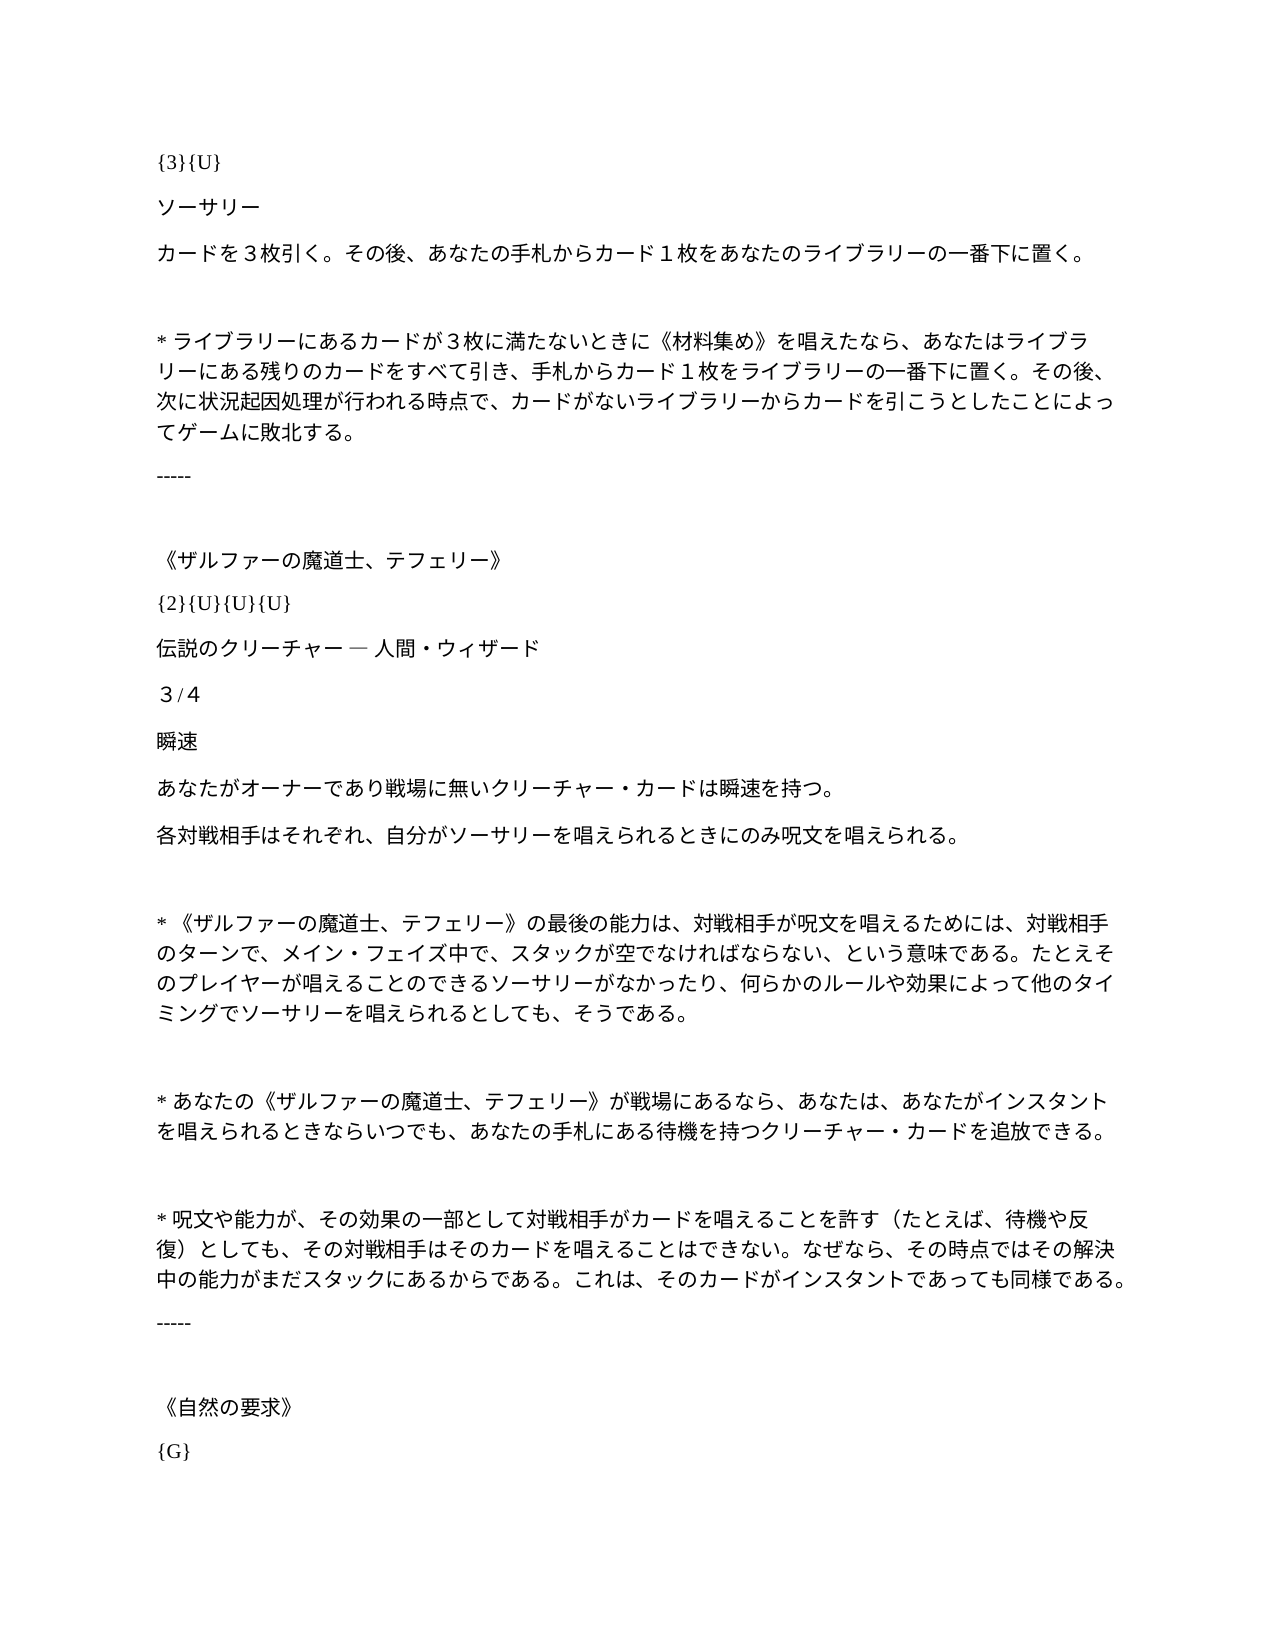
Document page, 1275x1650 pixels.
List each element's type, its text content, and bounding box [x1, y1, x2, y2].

text 各対戦相手はそれぞれ、自分がソーサリーを唱えられるときにのみ呪文を唱えられる。 [156, 819, 1118, 849]
text * 《ザルファーの魔道士、テフェリー》の最後の能力は、対戦相手が呪文を唱えるためには、対戦相手のターンで、メイン・フェイズ中で、スタックが空でなければならない、という意味である。たとえそのプレイヤーが唱えることのできるソーサリーがなかったり、何らかのルールや効果によって他のタイミングでソーサリーを唱えられるとしても、そうである。 [156, 907, 1118, 1028]
text * ライブラリーにあるカードが３枚に満たないときに《材料集め》を唱えたなら、あなたはライブラリーにある残りのカードをすべて引き、手札からカード１枚をライブラリーの一番下に置く。その後、次に状況起因処理が行われる時点で、カードがないライブラリーからカードを引こうとしたことによってゲームに敗北する。 [156, 325, 1118, 446]
text 伝説のクリーチャー ― 人間・ウィザード [156, 632, 1118, 662]
text あなたがオーナーであり戦場に無いクリーチャー・カードは瞬速を持つ。 [156, 772, 1118, 803]
text ３/４ [156, 679, 1118, 709]
text {2}{U}{U}{U} [156, 591, 1118, 615]
text {3}{U} [156, 150, 1118, 174]
text ソーサリー [156, 191, 1118, 221]
text 瞬速 [156, 726, 1118, 756]
text * 呪文や能力が、その効果の一部として対戦相手がカードを唱えることを許す（たとえば、待機や反復）としても、その対戦相手はそのカードを唱えることはできない。なぜなら、その時点ではその解決中の能力がまだスタックにあるからである。これは、そのカードがインスタントであっても同様である。 [156, 1203, 1118, 1293]
text ----- [156, 1310, 1118, 1334]
text {G} [156, 1438, 1118, 1463]
text 《自然の要求》 [156, 1392, 1118, 1422]
text * あなたの《ザルファーの魔道士、テフェリー》が戦場にあるなら、あなたは、あなたがインスタントを唱えられるときならいつでも、あなたの手札にある待機を持つクリーチャー・カードを追放できる。 [156, 1085, 1118, 1146]
text 《ザルファーの魔道士、テフェリー》 [156, 544, 1118, 574]
text ----- [156, 463, 1118, 487]
text カードを３枚引く。その後、あなたの手札からカード１枚をあなたのライブラリーの一番下に置く。 [156, 238, 1118, 268]
